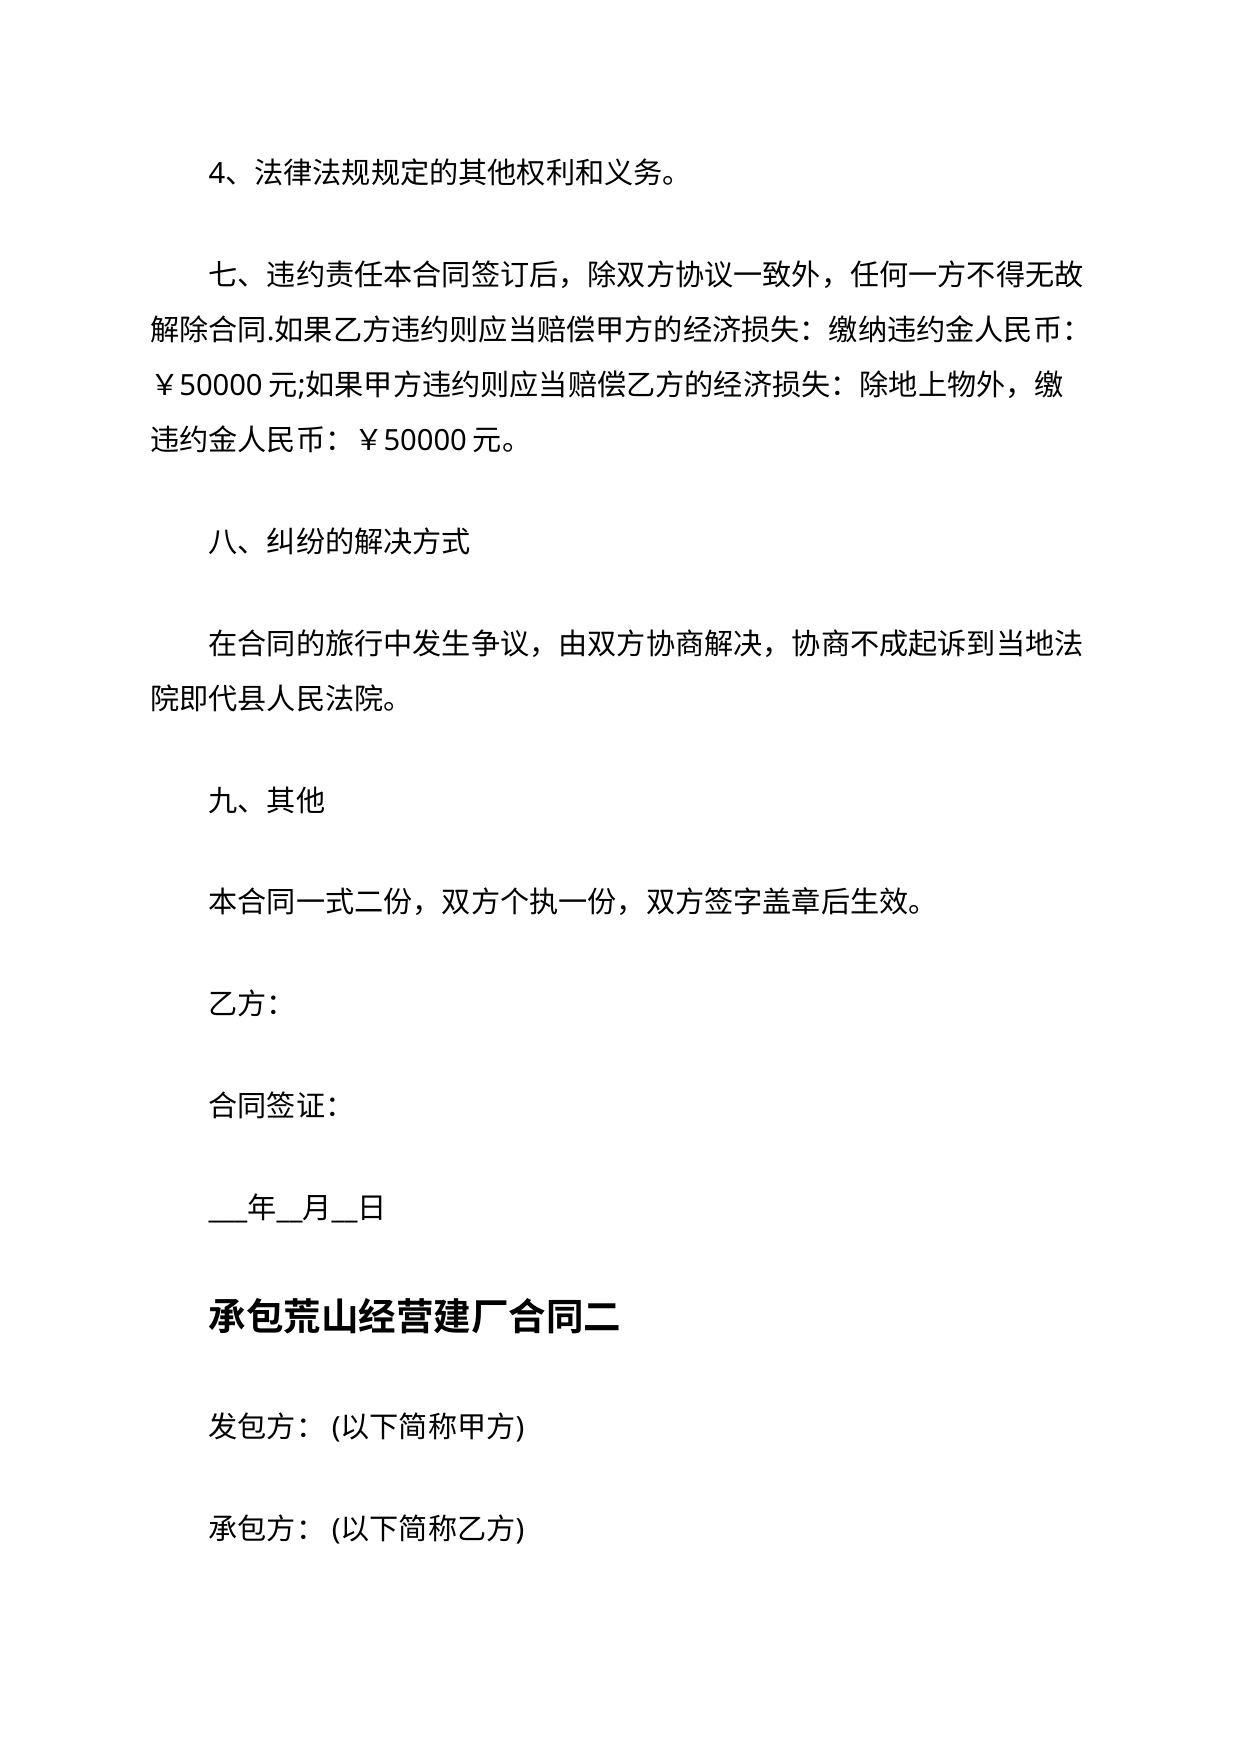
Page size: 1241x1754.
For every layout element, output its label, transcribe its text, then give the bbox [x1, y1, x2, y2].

text 发包方： (以下简称甲方) [150, 1404, 1090, 1446]
text ___年__月__日 [150, 1184, 1090, 1227]
text 本合同一式二份，双方个执一份，双方签字盖章后生效。 [150, 879, 1090, 921]
text 承包荒山经营建厂合同二 [150, 1286, 1090, 1341]
text 八、纠纷的解决方式 [150, 519, 1090, 561]
text 九、其他 [150, 777, 1090, 819]
text 4、法律法规规定的其他权利和义务。 [150, 150, 1090, 192]
text 合同签证： [150, 1083, 1090, 1125]
text 在合同的旅行中发生争议，由双方协商解决，协商不成起诉到当地法院即代县人民法院。 [150, 621, 1090, 718]
text 承包方： (以下简称乙方) [150, 1506, 1090, 1548]
text 七、违约责任本合同签订后，除双方协议一致外，任何一方不得无故解除合同.如果乙方违约则应当赔偿甲方的经济损失：缴纳违约金人民币：￥50000元;如果甲方违约则应当赔偿乙方的经济损失：除地上物外，缴违约金人民币：￥50000元。 [150, 252, 1090, 459]
text 乙方： [150, 981, 1090, 1023]
